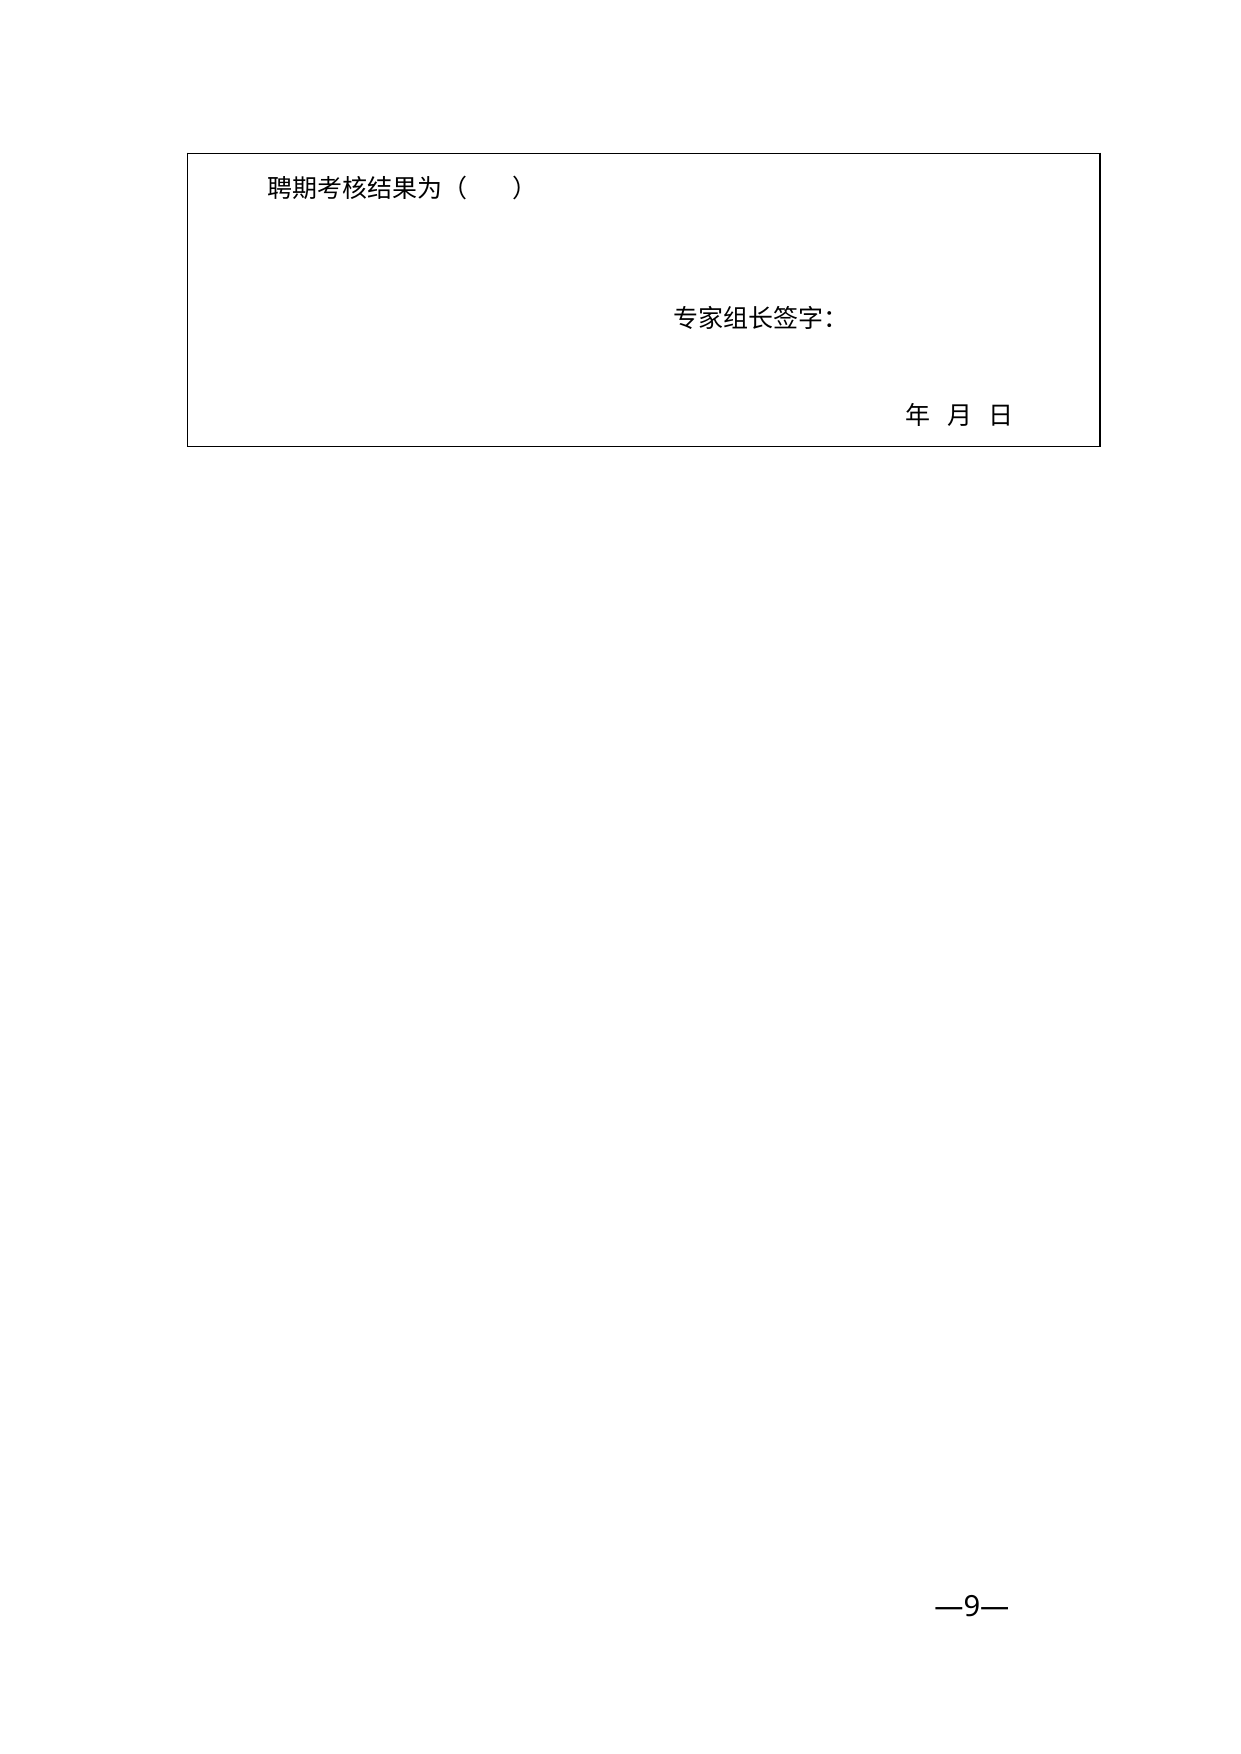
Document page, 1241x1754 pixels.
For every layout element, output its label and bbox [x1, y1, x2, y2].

table_header [188, 154, 1099, 446]
